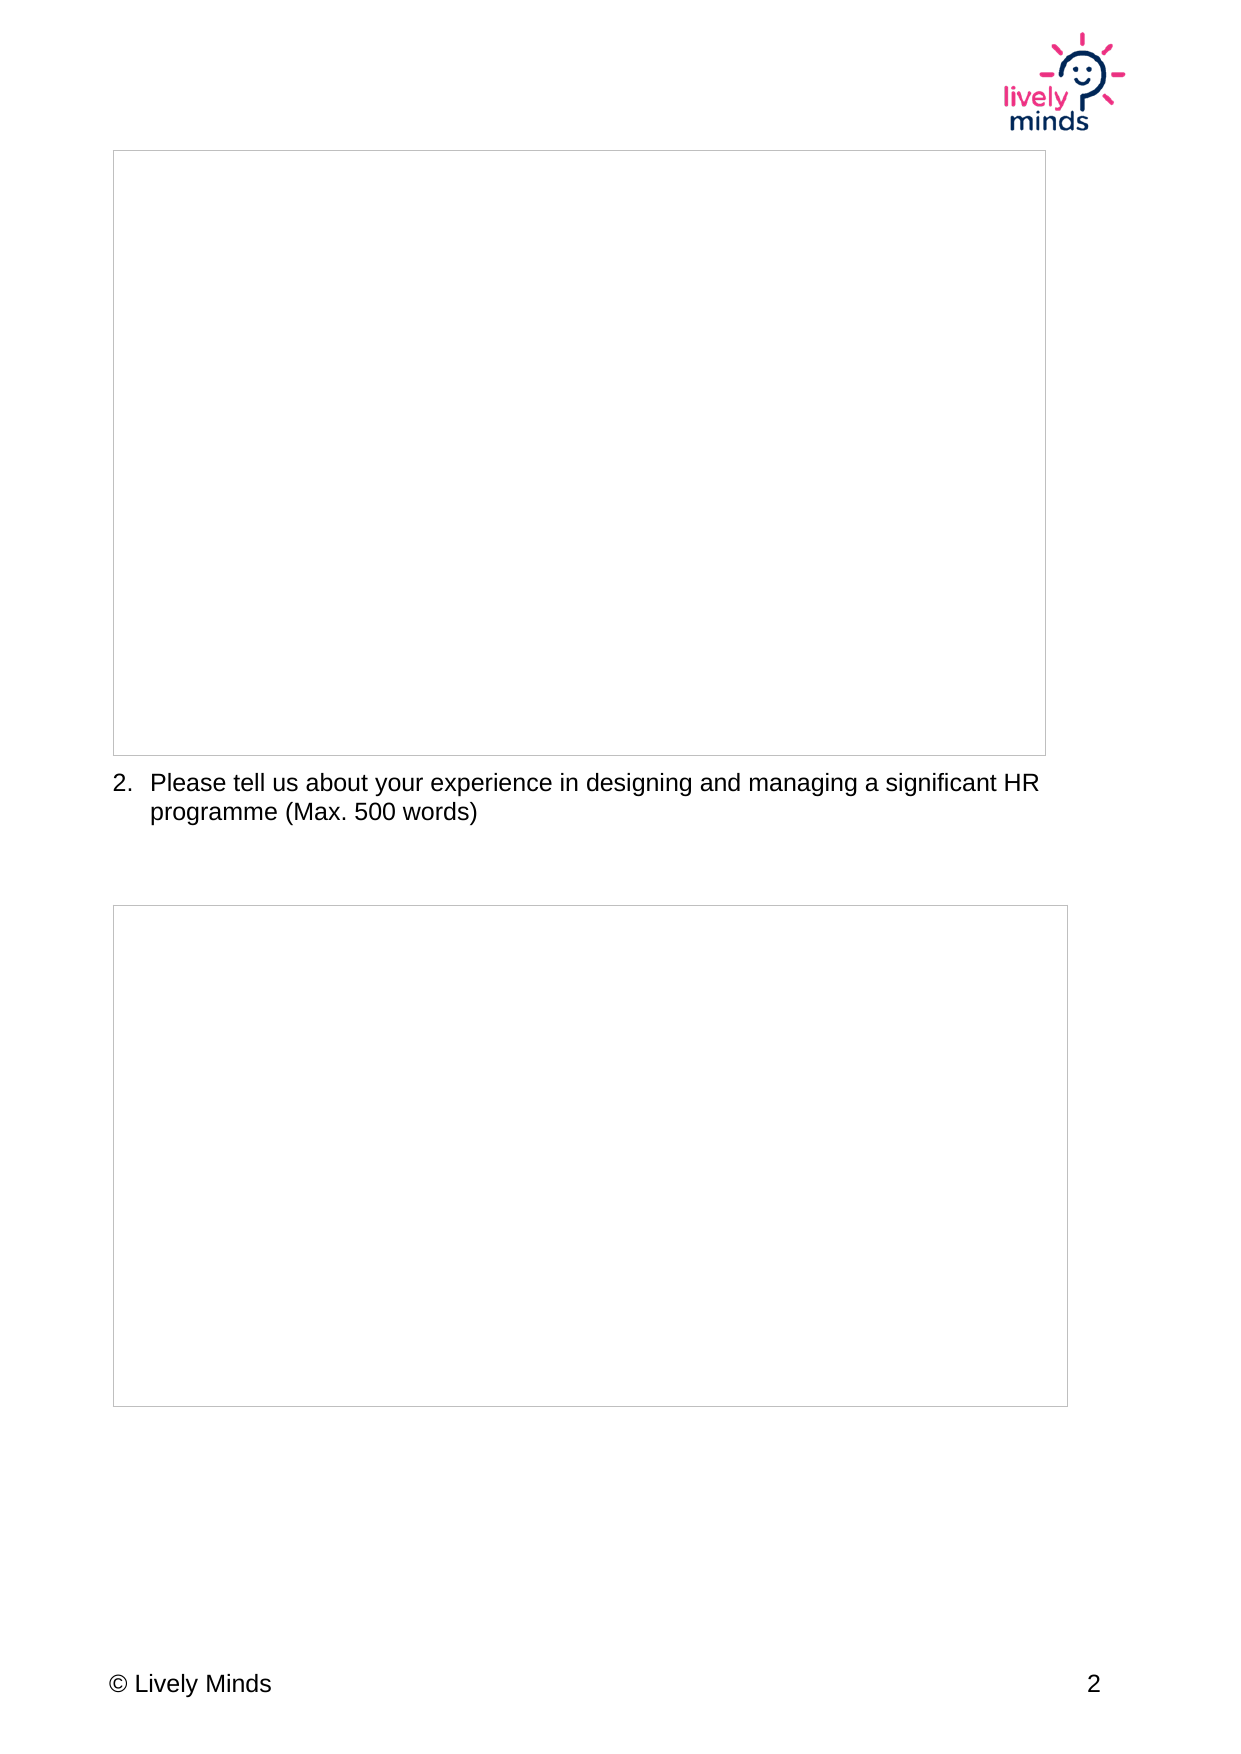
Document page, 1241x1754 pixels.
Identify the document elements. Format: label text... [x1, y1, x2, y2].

picture [996, 22, 1128, 146]
table_header [114, 906, 1067, 1406]
list Please tell us about your experience in designing and managing a significant HR programme (Max. 500 words) [112, 768, 1128, 826]
table_header [114, 151, 1045, 755]
